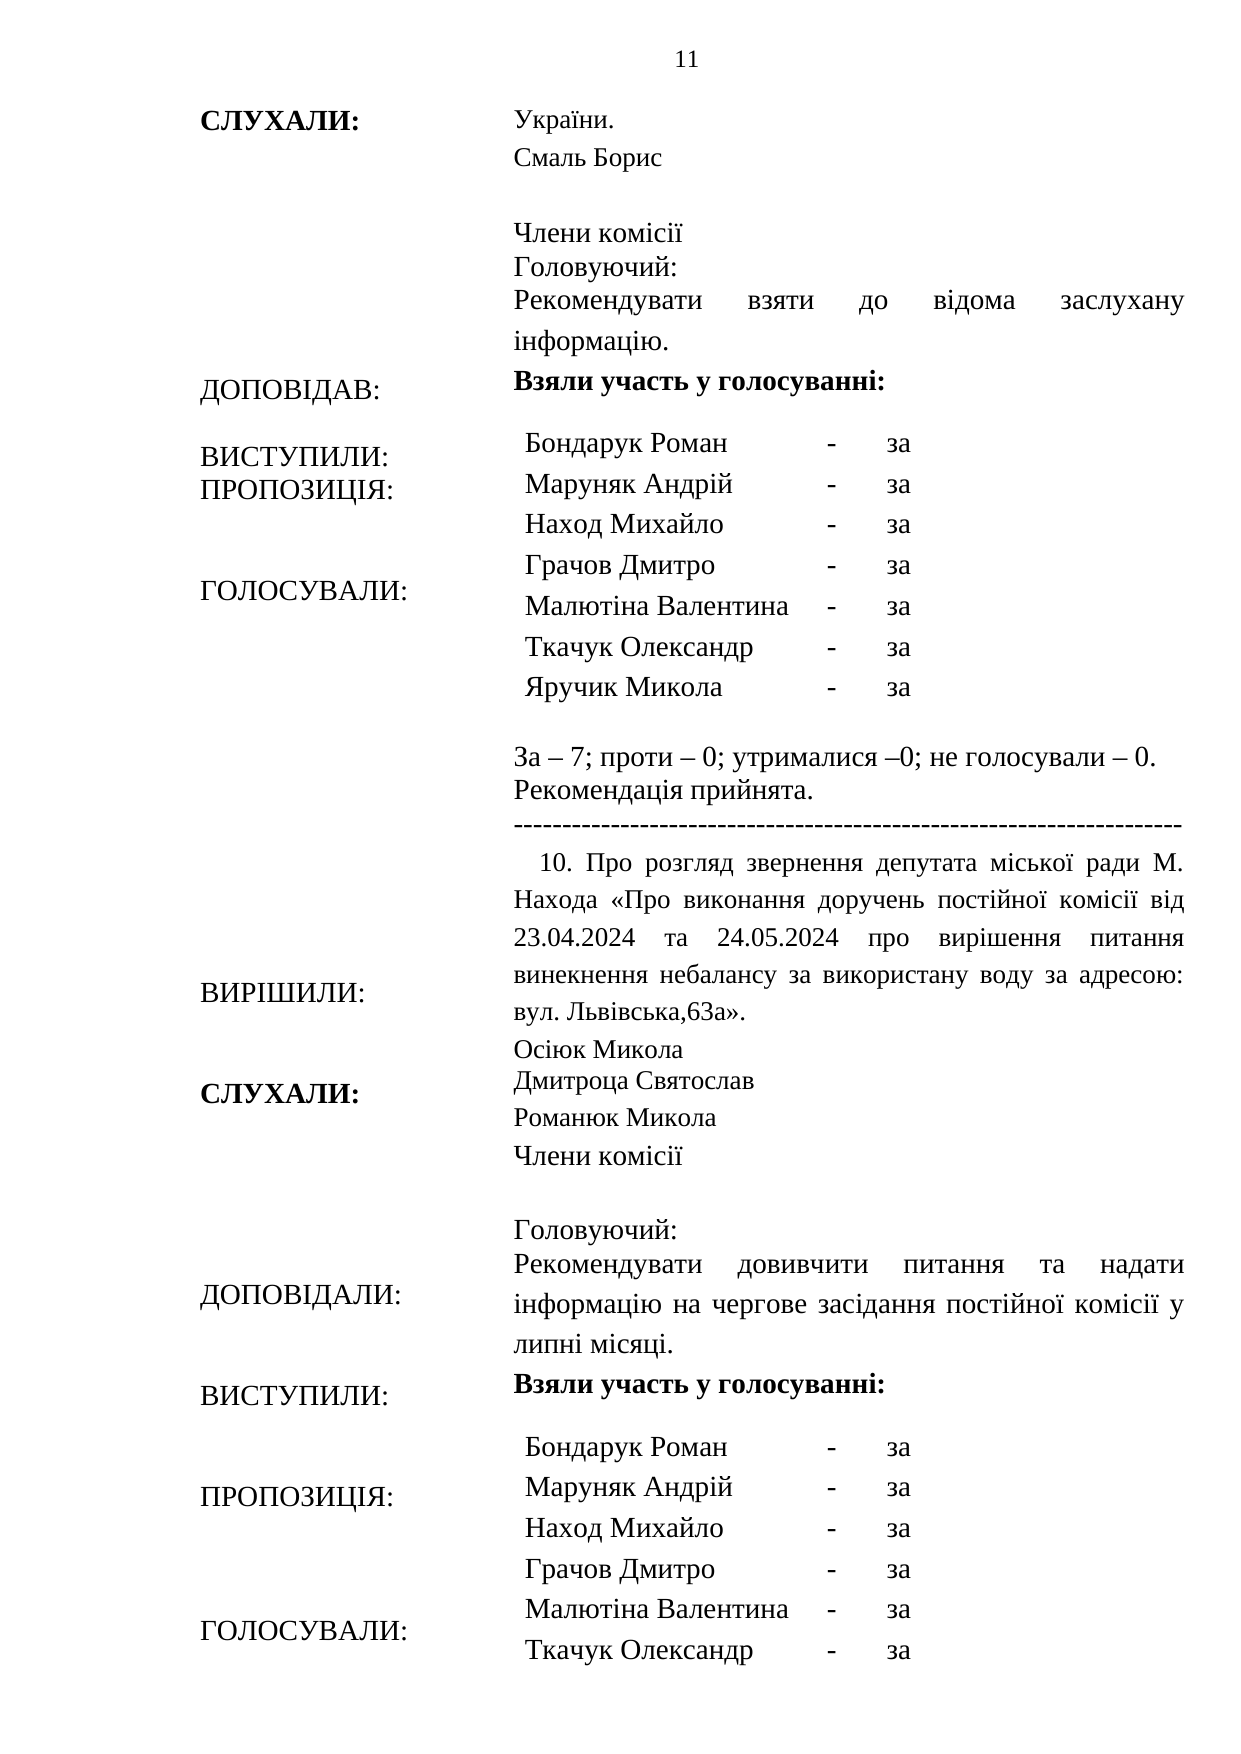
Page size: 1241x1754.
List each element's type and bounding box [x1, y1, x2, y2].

table_cell [502, 104, 1196, 1680]
table_cell [189, 104, 502, 1680]
